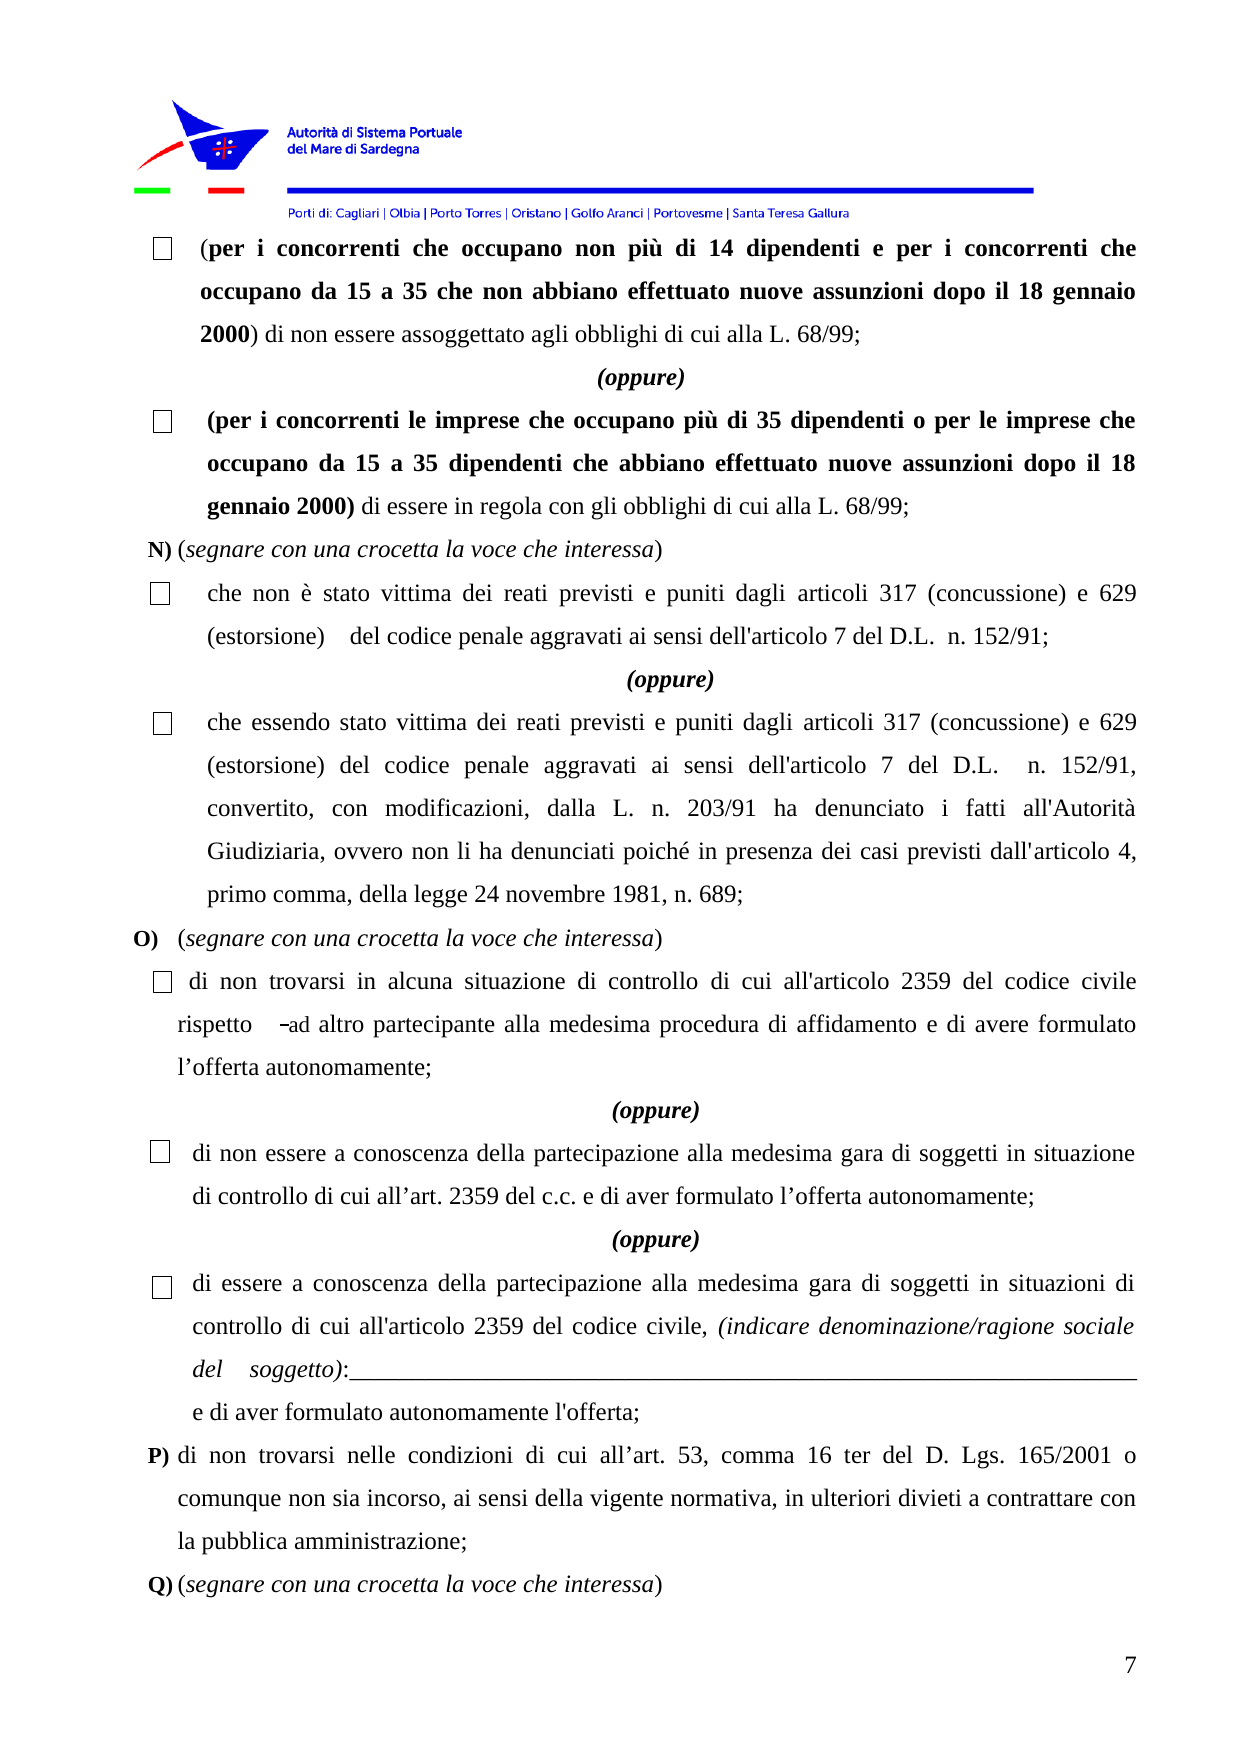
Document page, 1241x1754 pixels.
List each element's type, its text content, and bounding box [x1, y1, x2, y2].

text di essere a conoscenza della partecipazione alla medesima gara di soggetti in situazioni di controllo di cui all'articolo 2359 del codice civile, (indicare denominazione/ragione sociale del soggetto):_______________________________________________________________ e di aver formulato autonomamente l'offerta; [192, 1268, 1137, 1426]
picture [88, 75, 1034, 233]
text (per i concorrenti che occupano non più di 14 dipendenti e per i concorrenti che occupano da 15 a 35 che non abbiano effettuato nuove assunzioni dopo il 18 gennaio 2000) di non essere assoggettato agli obblighi di cui alla L. 68/99; [200, 233, 1137, 348]
text (oppure) [148, 362, 1137, 391]
text di non essere a conoscenza della partecipazione alla medesima gara di soggetti in situazione di controllo di cui all’art. 2359 del c.c. e di aver formulato l’offerta autonomamente; [192, 1138, 1137, 1210]
text di non trovarsi in alcuna situazione di controllo di cui all'articolo 2359 del codice civile rispetto ad altro partecipante alla medesima procedura di affidamento e di avere formulato l’offerta autonomamente; [177, 966, 1137, 1081]
list (segnare con una crocetta la voce che interessa) [148, 534, 1137, 563]
list che non è stato vittima dei reati previsti e puniti dagli articoli 317 (concussione) e 629 (estorsione) del codice penale aggravati ai sensi dell'articolo 7 del D.L. n. 152/91; [185, 578, 1137, 649]
text che essendo stato vittima dei reati previsti e puniti dagli articoli 317 (concussione) e 629 (estorsione) del codice penale aggravati ai sensi dell'articolo 7 del D.L. n. 152/91, convertito, con modificazioni, dalla L. n. 203/91 ha denunciato i fatti all'Autorità Giudiziaria, ovvero non li ha denunciati poiché in presenza dei casi previsti dall'articolo 4, primo comma, della legge 24 novembre 1981, n. 689; [207, 707, 1137, 908]
text (oppure) [177, 1224, 1137, 1253]
text (oppure) [177, 1095, 1137, 1124]
list (segnare con una crocetta la voce che interessa) [148, 1569, 1137, 1598]
text (per i concorrenti le imprese che occupano più di 35 dipendenti o per le imprese che occupano da 15 a 35 dipendenti che abbiano effettuato nuove assunzioni dopo il 18 gennaio 2000) di essere in regola con gli obblighi di cui alla L. 68/99; [207, 405, 1137, 520]
text (oppure) [200, 664, 1137, 693]
list di non trovarsi nelle condizioni di cui all’art. 53, comma 16 ter del D. Lgs. 165/2001 o comunque non sia incorso, ai sensi della vigente normativa, in ulteriori divieti a contrattare con la pubblica amministrazione; [148, 1440, 1137, 1555]
list (segnare con una crocetta la voce che interessa) [133, 923, 1137, 951]
